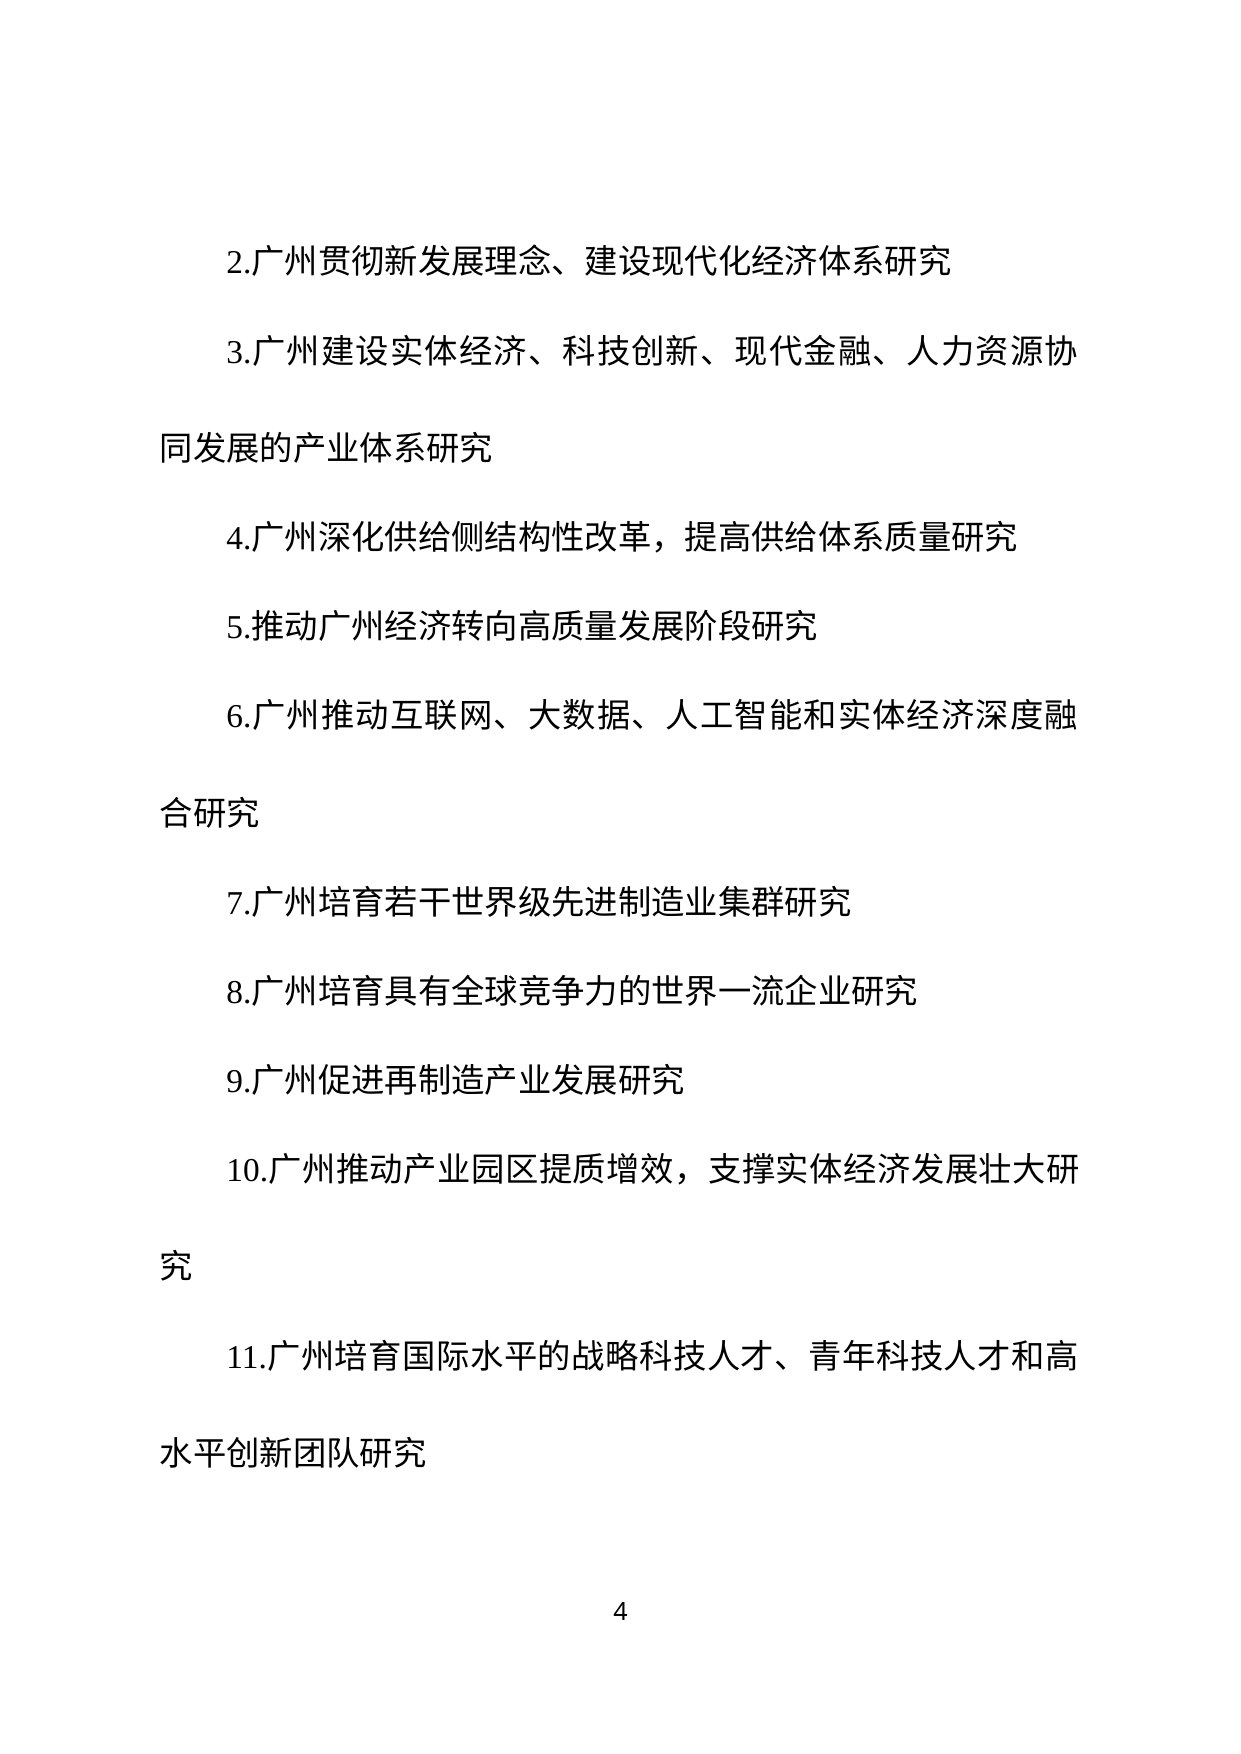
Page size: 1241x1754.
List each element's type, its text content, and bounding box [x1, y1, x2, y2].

text 11.广州培育国际水平的战略科技人才、青年科技人才和高水平创新团队研究 [159, 1321, 1081, 1483]
text 8.广州培育具有全球竞争力的世界一流企业研究 [159, 956, 1081, 1021]
text 6.广州推动互联网、大数据、人工智能和实体经济深度融合研究 [159, 681, 1081, 843]
text 3.广州建设实体经济、科技创新、现代金融、人力资源协同发展的产业体系研究 [159, 316, 1081, 478]
text 5.推动广州经济转向高质量发展阶段研究 [159, 592, 1081, 657]
text 4.广州深化供给侧结构性改革，提高供给体系质量研究 [159, 503, 1081, 568]
text 9.广州促进再制造产业发展研究 [159, 1045, 1081, 1110]
text 2.广州贯彻新发展理念、建设现代化经济体系研究 [159, 227, 1081, 292]
text 10.广州推动产业园区提质增效，支撑实体经济发展壮大研究 [159, 1134, 1081, 1297]
text 7.广州培育若干世界级先进制造业集群研究 [159, 867, 1081, 932]
